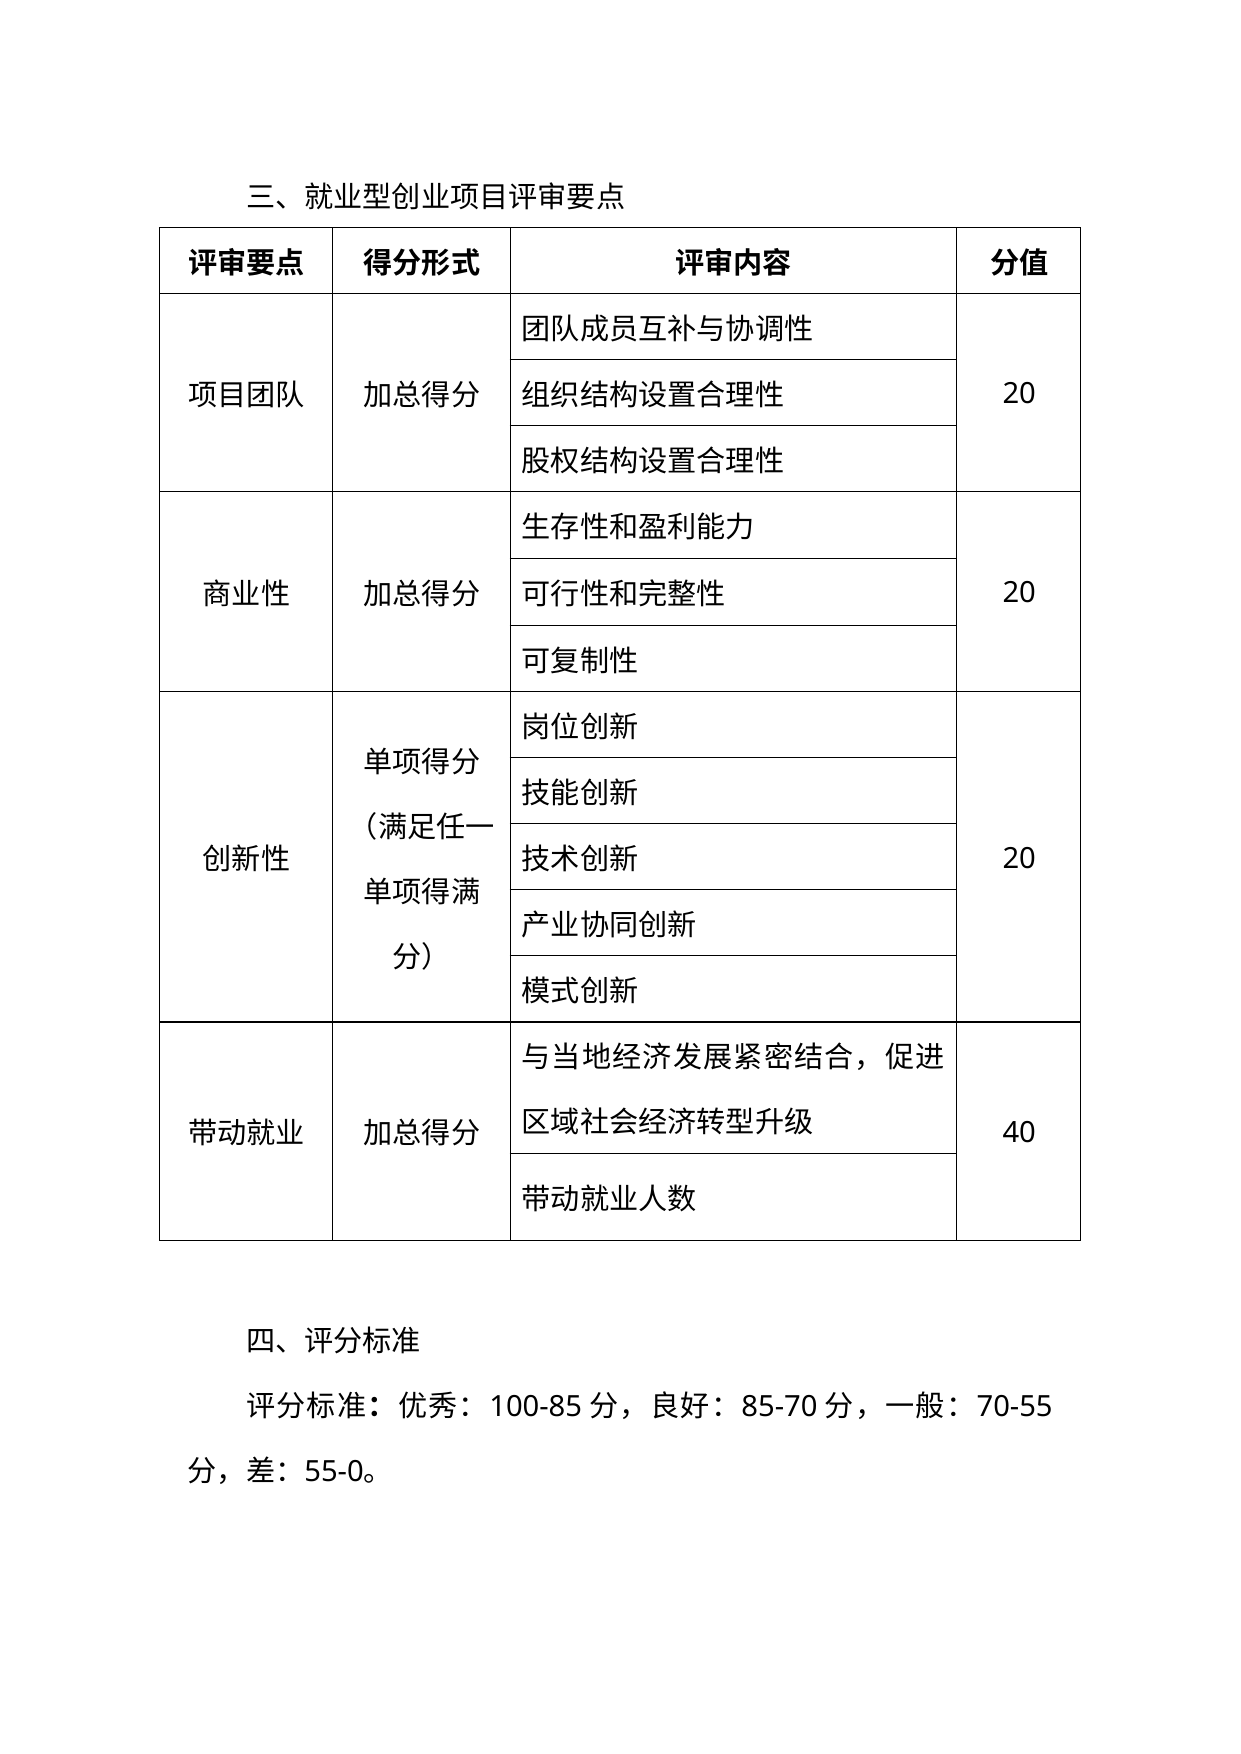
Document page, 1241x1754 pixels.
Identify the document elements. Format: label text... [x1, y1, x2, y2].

text 三、就业型创业项目评审要点 [187, 162, 1053, 227]
table_cell 项目团队 [160, 294, 332, 491]
table_cell 单项得分（满足任一单项得满分） [333, 692, 510, 1021]
table_header 评审要点 [160, 228, 332, 293]
text 四、评分标准 [187, 1306, 1053, 1371]
table_cell 带动就业 [160, 1023, 332, 1240]
table_header 分值 [957, 228, 1080, 293]
table_header 得分形式 [333, 228, 510, 293]
table_cell 模式创新 [511, 956, 956, 1021]
table_cell 加总得分 [333, 1023, 510, 1240]
table_cell 商业性 [160, 492, 332, 691]
table_cell 加总得分 [333, 294, 510, 491]
table_header 评审内容 [511, 228, 956, 293]
table_cell 20 [957, 692, 1080, 1021]
table_cell 可行性和完整性 [511, 559, 956, 624]
table_cell 创新性 [160, 692, 332, 1021]
table_cell 技术创新 [511, 824, 956, 889]
table_cell 团队成员互补与协调性 [511, 294, 956, 359]
table_cell 20 [957, 294, 1080, 491]
table_cell 可复制性 [511, 626, 956, 691]
table_cell 20 [957, 492, 1080, 691]
table_cell 40 [957, 1023, 1080, 1240]
table_cell 组织结构设置合理性 [511, 360, 956, 425]
table_cell 与当地经济发展紧密结合，促进区域社会经济转型升级 [511, 1023, 956, 1152]
table_cell 岗位创新 [511, 692, 956, 757]
table_cell 技能创新 [511, 758, 956, 823]
text 评分标准：优秀：100-85分，良好：85-70分，一般：70-55分，差：55-0。 [187, 1371, 1053, 1501]
table_cell 带动就业人数 [511, 1154, 956, 1240]
table_cell 加总得分 [333, 492, 510, 691]
table_cell 股权结构设置合理性 [511, 426, 956, 491]
table_cell 产业协同创新 [511, 890, 956, 955]
table_cell 生存性和盈利能力 [511, 492, 956, 558]
